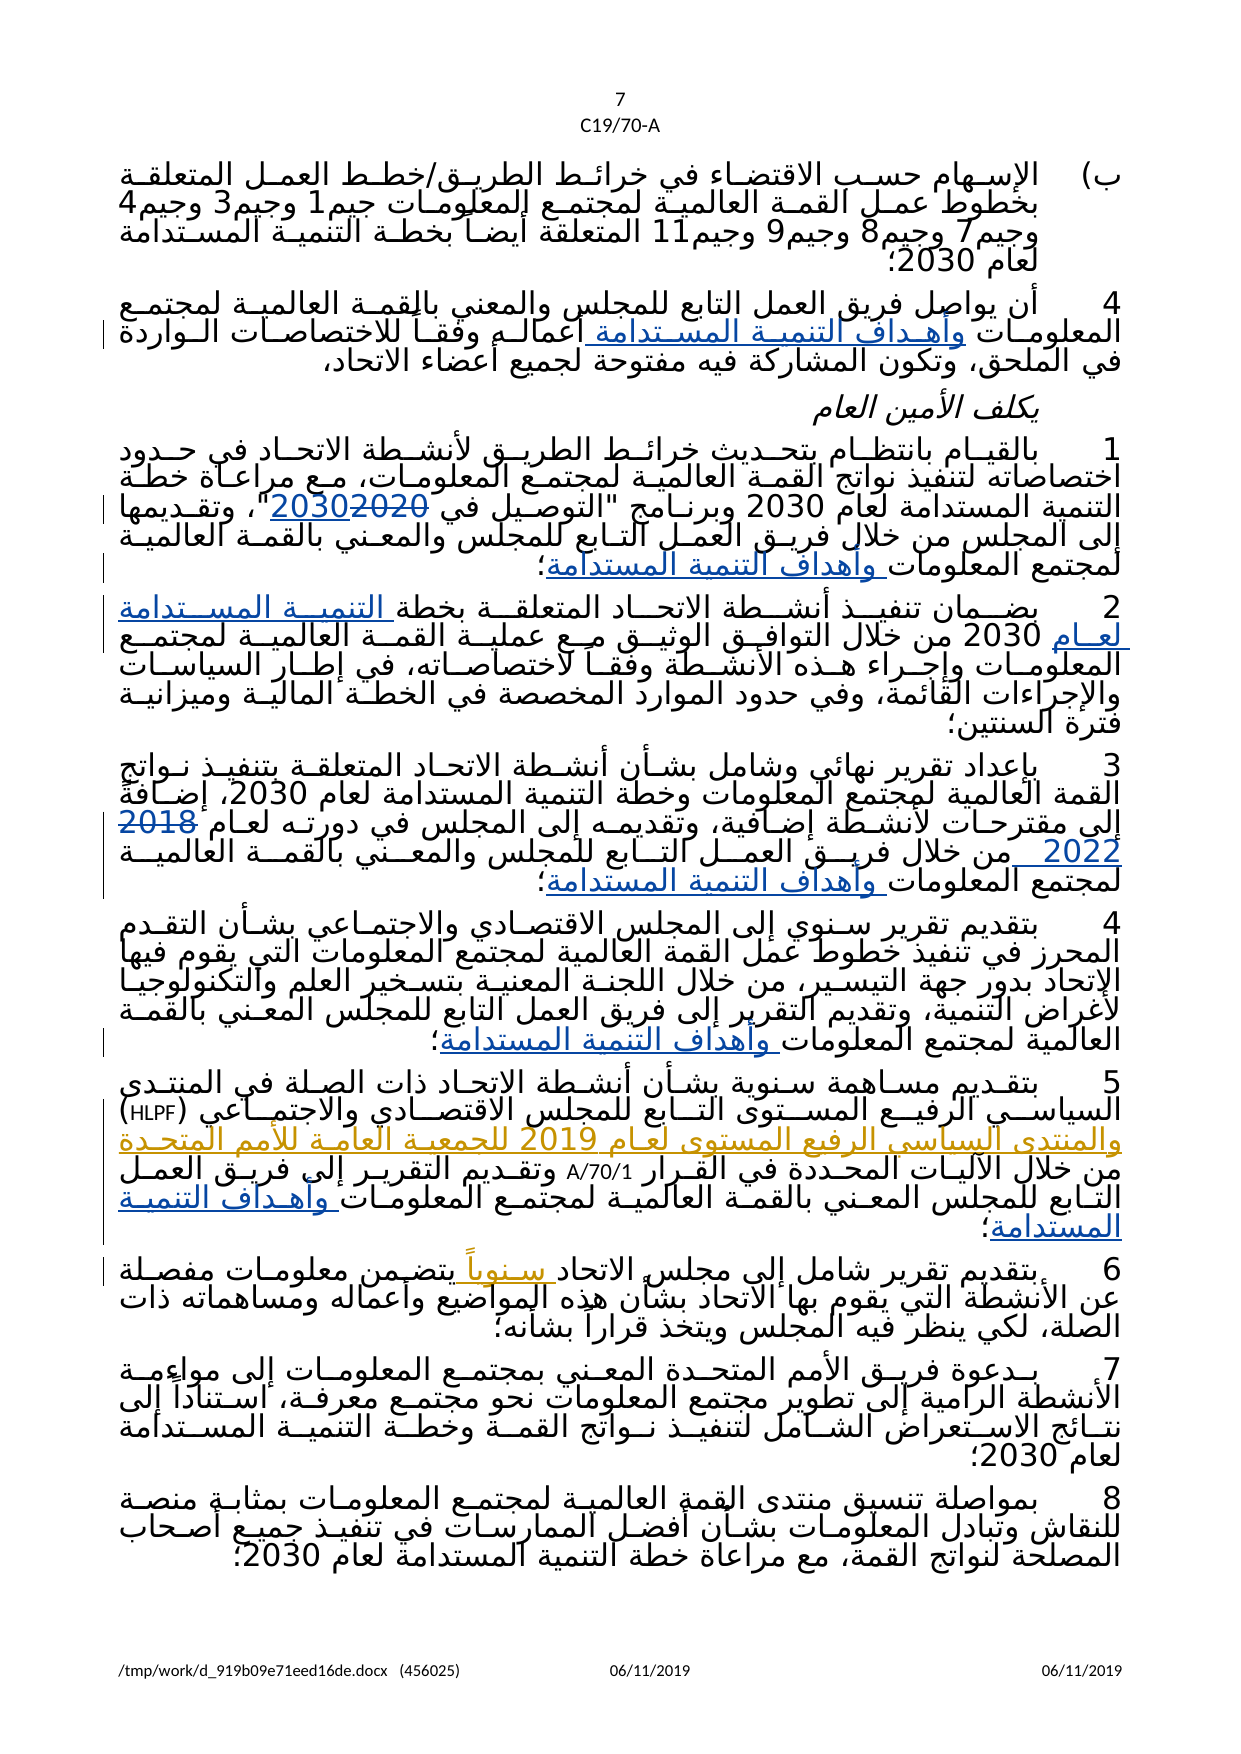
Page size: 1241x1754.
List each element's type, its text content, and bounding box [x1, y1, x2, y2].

text 7 بدعوة فريق الأمم المتحدة المعني بمجتمع المعلومات إلى مواءمة الأنشطة الرامية إلى تطوير مجتمع المعلومات نحو مجتمع معرفة، استناداً إلى نتائج الاستعراض الشامل لتنفيذ نواتج القمة وخطة التنمية المستدامة لعام 2030؛ [118, 1357, 1122, 1474]
text 4 أن يواصل فريق العمل التابع للمجلس والمعني بالقمة العالمية لمجتمع المعلومات أعماله وفقاً للاختصاصات الواردة في الملحق، وتكون المشاركة فيه مفتوحة لجميع أعضاء الاتحاد، [118, 291, 1122, 379]
text 5 بتقديم مساهمة سنوية بشأن أنشطة الاتحاد ذات الصلة في المنتدى السياسي الرفيع المستوى التابع للمجلس الاقتصادي والاجتماعي (HLPF) من خلال الآليات المحددة في القرار A/70/1 وتقديم التقرير إلى فريق العمل التابع للمجلس المعني بالقمة العالمية لمجتمع المعلومات؛ [118, 1070, 1122, 1152]
text 1 بالقيام بانتظام بتحديث خرائط الطريق لأنشطة الاتحاد في حدود اختصاصاته لتنفيذ نواتج القمة العالمية لمجتمع المعلومات، مع مراعاة خطة التنمية المستدامة لعام 2030 وبرنامج "التوصيل في "، وتقديمها إلى المجلس من خلال فريق العمل التابع للمجلس والمعني بالقمة العالمية لمجتمع المعلومات؛ [118, 437, 1122, 583]
text 4 بتقديم تقرير سنوي إلى المجلس الاقتصادي والاجتماعي بشأن التقدم المحرز في تنفيذ خطوط عمل القمة العالمية لمجتمع المعلومات التي يقوم فيها الاتحاد بدور جهة التيسير، من خلال اللجنة المعنية بتسخير العلم والتكنولوجيا لأغراض التنمية، وتقديم التقرير إلى فريق العمل التابع للمجلس المعني بالقمة العالمية لمجتمع المعلومات؛ [118, 912, 1122, 1057]
text 8 بمواصلة تنسيق منتدى القمة العالمية لمجتمع المعلومات بمثابة منصة للنقاش وتبادل المعلومات بشأن أفضل الممارسات في تنفيذ جميع أصحاب المصلحة لنواتج القمة، مع مراعاة خطة التنمية المستدامة لعام 2030؛ [118, 1486, 1122, 1573]
text 6 بتقديم تقرير شامل إلى مجلس الاتحاد يتضمن معلومات مفصلة عن الأنشطة التي يقوم بها الاتحاد بشأن هذه المواضيع وأعماله ومساهماته ذات الصلة، لكي ينظر فيه المجلس ويتخذ قراراً بشأنه؛ [118, 1257, 1122, 1344]
text 5 بتقديم مساهمة سنوية بشأن أنشطة الاتحاد ذات الصلة في المنتدى السياسي الرفيع المستوى التابع للمجلس الاقتصادي والاجتماعي (HLPF) من خلال الآليات المحددة في القرار A/70/1 وتقديم التقرير إلى فريق العمل التابع للمجلس المعني بالقمة العالمية لمجتمع المعلومات؛ [118, 1153, 1122, 1245]
text يكلف الأمين العام [118, 395, 1039, 424]
text 3 بإعداد تقرير نهائي وشامل بشأن أنشطة الاتحاد المتعلقة بتنفيذ نواتج القمة العالمية لمجتمع المعلومات وخطة التنمية المستدامة لعام 2030، إضافةً إلى مقترحات لأنشطة إضافية، وتقديمه إلى المجلس في دورته لعام من خلال فريق العمل التابع للمجلس والمعني بالقمة العالمية لمجتمع المعلومات؛ [118, 753, 1122, 899]
text 2 بضمان تنفيذ أنشطة الاتحاد المتعلقة بخطة 2030 من خلال التوافق الوثيق مع عملية القمة العالمية لمجتمع المعلومات وإجراء هذه الأنشطة وفقاً لاختصاصاته، في إطار السياسات والإجراءات القائمة، وفي حدود الموارد المخصصة في الخطة المالية وميزانية فترة السنتين؛ [118, 595, 1122, 741]
text ب) الإسهام حسب الاقتضاء في خرائط الطريق/خطط العمل المتعلقة بخطوط عمل القمة العالمية لمجتمع المعلومات جيم1 وجيم3 وجيم4 وجيم7 وجيم8 وجيم9 وجيم11 المتعلقة أيضاً بخطة التنمية المستدامة لعام 2030؛ [118, 162, 1122, 279]
